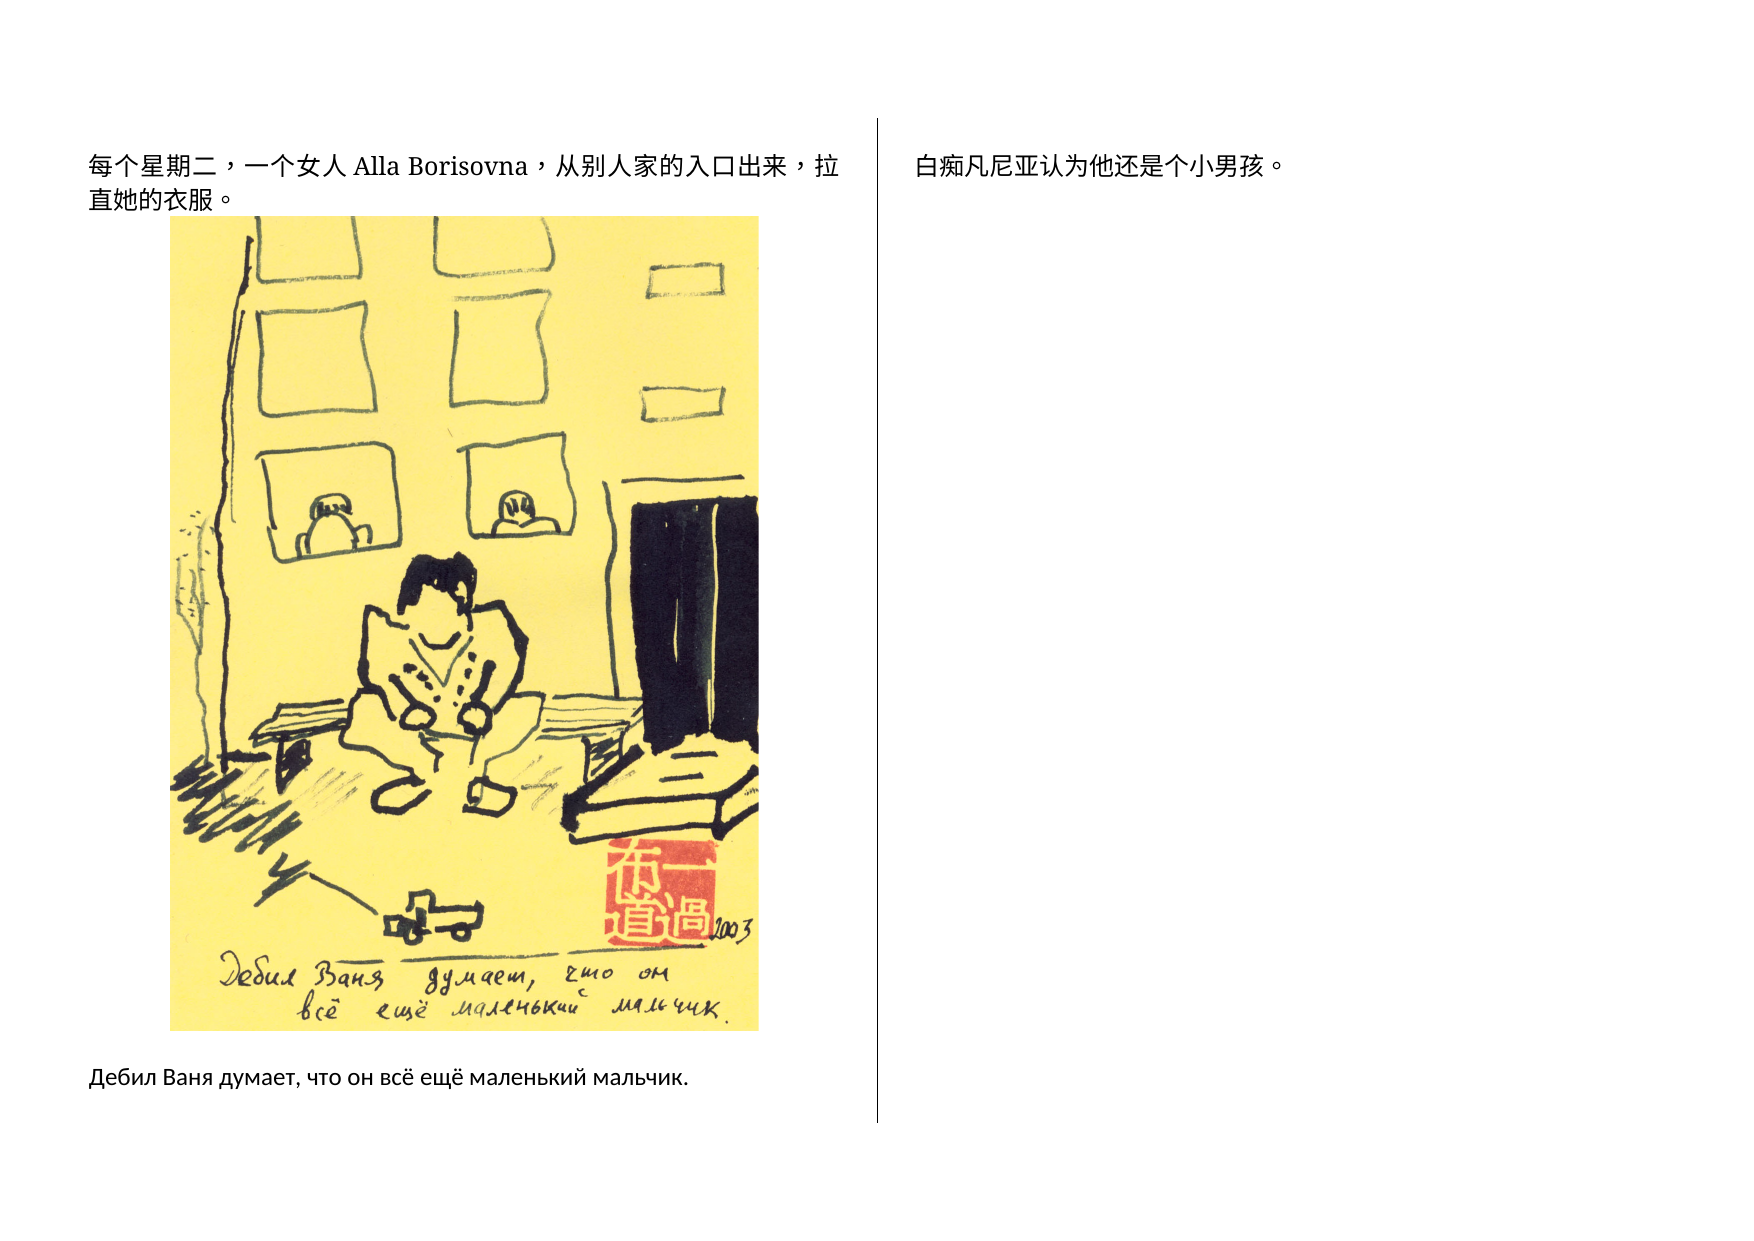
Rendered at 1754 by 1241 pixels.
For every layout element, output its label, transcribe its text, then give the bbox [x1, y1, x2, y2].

text 白痴凡尼亚认为他还是个小男孩。 [914, 149, 1665, 183]
picture [170, 216, 759, 1031]
text 每个星期二，一个女人Alla Borisovna，从别人家的入口出来，拉直她的衣服。 [89, 149, 840, 217]
text Дебил Ваня думает, что он всё ещё маленький мальчик. [89, 1061, 840, 1092]
